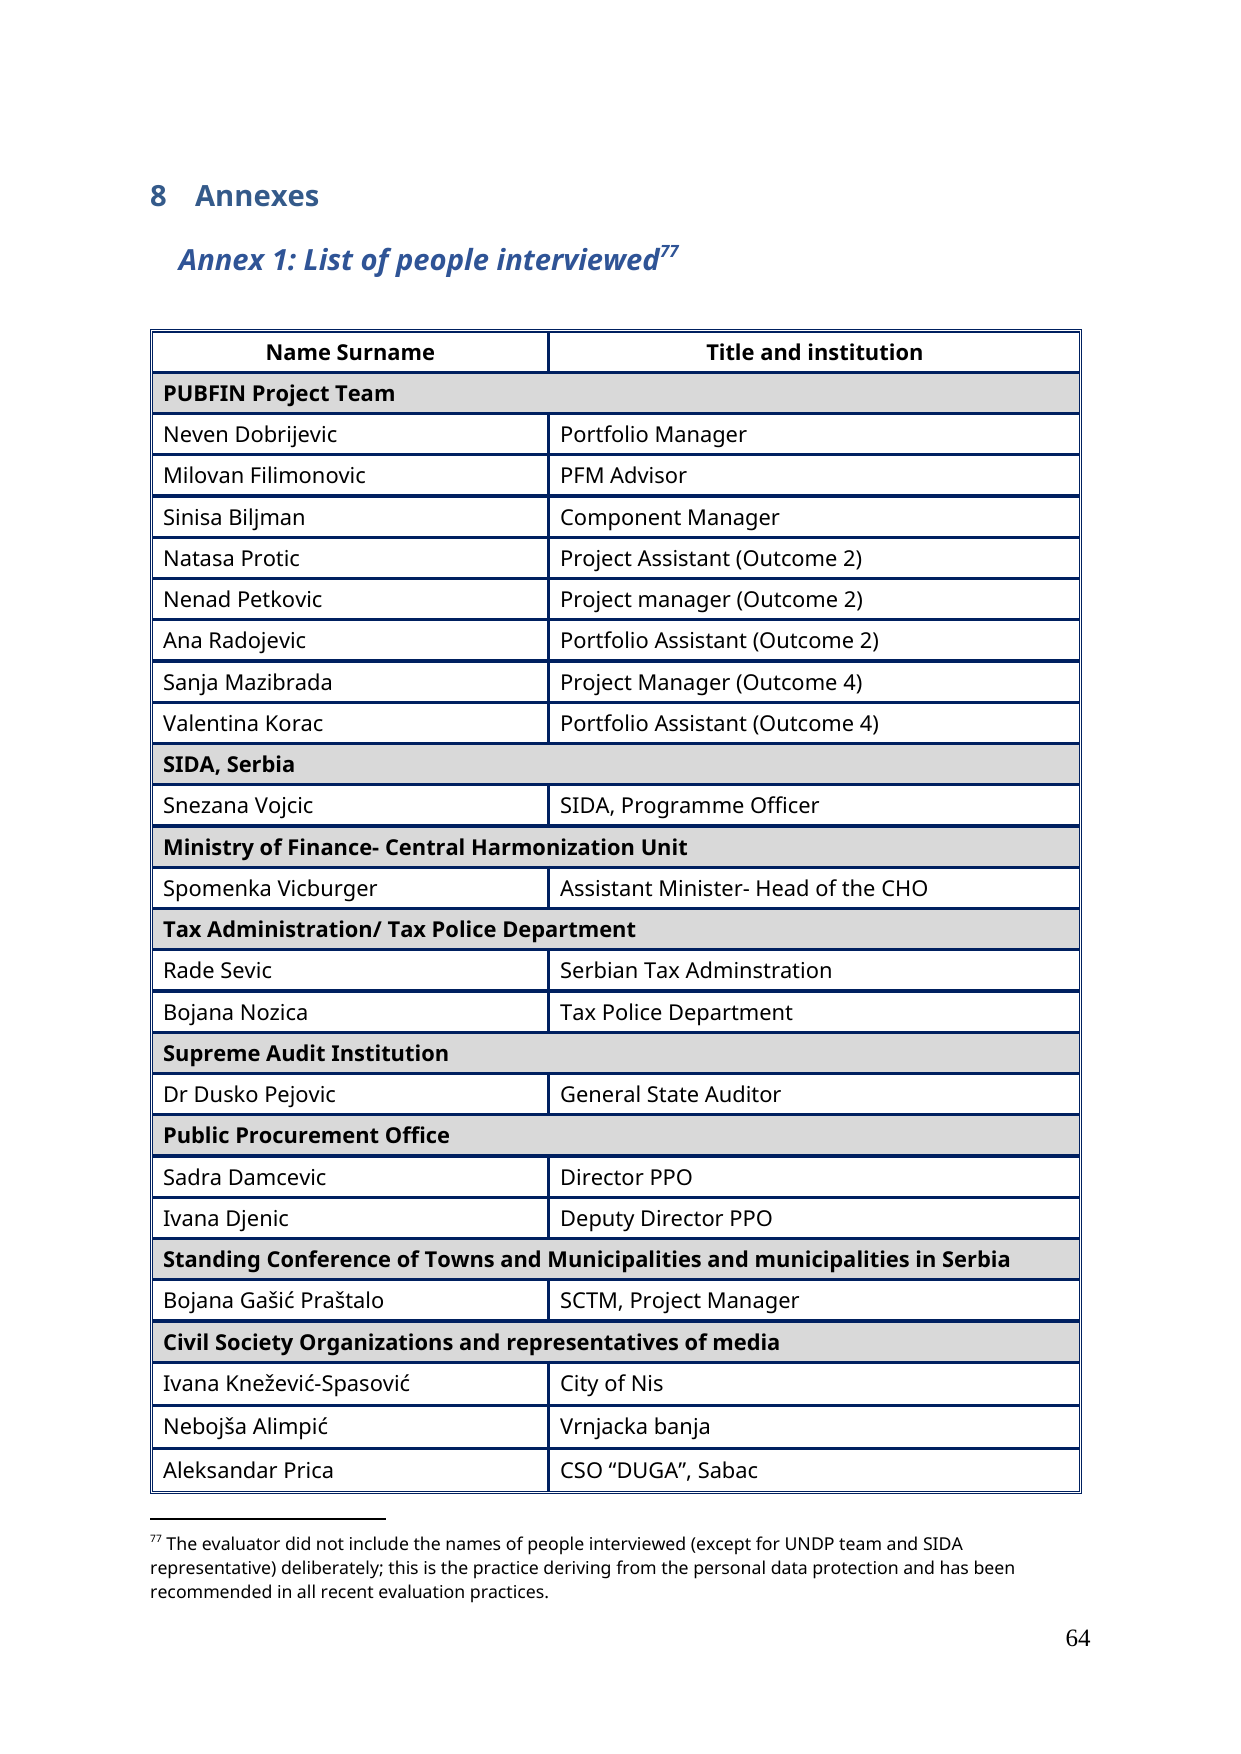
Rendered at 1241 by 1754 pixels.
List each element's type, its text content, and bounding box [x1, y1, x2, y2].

table_cell Nebojša Alimpić [153, 1407, 547, 1447]
table_cell Sinisa Biljman [153, 498, 547, 536]
subtitle Annexes [150, 175, 1090, 215]
table_cell Dr Dusko Pejovic [153, 1075, 547, 1113]
table_cell Project Assistant (Outcome 2) [550, 539, 1079, 577]
table_cell Portfolio Assistant (Outcome 4) [550, 704, 1079, 742]
table_cell Nenad Petkovic [153, 580, 547, 618]
table_cell City of Nis [550, 1364, 1079, 1404]
table_cell Ana Radojevic [153, 621, 547, 659]
table_cell Vrnjacka banja [550, 1407, 1079, 1447]
table_cell Tax Police Department [550, 993, 1079, 1031]
table_cell Milovan Filimonovic [153, 456, 547, 494]
table_cell Bojana Gašić Praštalo [153, 1281, 547, 1319]
table_cell Portfolio Assistant (Outcome 2) [550, 621, 1079, 659]
table_cell Ivana Knežević-Spasović [153, 1364, 547, 1404]
table_cell PFM Advisor [550, 456, 1079, 494]
table_cell Public Procurement Office [153, 1116, 1079, 1154]
table_cell Rade Sevic [153, 951, 547, 989]
table_cell Portfolio Manager [550, 415, 1079, 453]
table_cell Component Manager [550, 498, 1079, 536]
table_cell Serbian Tax Adminstration [550, 951, 1079, 989]
table_cell Aleksandar Prica [153, 1450, 547, 1491]
table_cell Ivana Djenic [153, 1199, 547, 1237]
table_cell General State Auditor [550, 1075, 1079, 1113]
table_cell Bojana Nozica [153, 993, 547, 1031]
table_cell Deputy Director PPO [550, 1199, 1079, 1237]
table_cell Project Manager (Outcome 4) [550, 663, 1079, 701]
table_cell Project manager (Outcome 2) [550, 580, 1079, 618]
table_cell Director PPO [550, 1158, 1079, 1196]
table_cell Sadra Damcevic [153, 1158, 547, 1196]
table_cell SIDA, Programme Officer [550, 786, 1079, 824]
table_cell Valentina Korac [153, 704, 547, 742]
table_cell SIDA, Serbia [153, 745, 1079, 783]
table_header Name Surname [153, 333, 547, 371]
table_cell CSO “DUGA”, Sabac [550, 1450, 1079, 1491]
table_cell Natasa Protic [153, 539, 547, 577]
table_cell Neven Dobrijevic [153, 415, 547, 453]
table_cell Ministry of Finance- Central Harmonization Unit [153, 828, 1079, 866]
table_cell Standing Conference of Towns and Municipalities and municipalities in Serbia [153, 1240, 1079, 1278]
table_cell Supreme Audit Institution [153, 1034, 1079, 1072]
table_cell PUBFIN Project Team [153, 374, 1079, 412]
table_cell Spomenka Vicburger [153, 869, 547, 907]
table_cell Tax Administration/ Tax Police Department [153, 910, 1079, 948]
table_cell SCTM, Project Manager [550, 1281, 1079, 1319]
table_cell Assistant Minister- Head of the CHO [550, 869, 1079, 907]
table_cell Snezana Vojcic [153, 786, 547, 824]
subtitle Annex 1: List of people interviewed [179, 240, 1090, 279]
table_header Title and institution [550, 333, 1079, 371]
table_cell Civil Society Organizations and representatives of media [153, 1323, 1079, 1361]
table_cell Sanja Mazibrada [153, 663, 547, 701]
